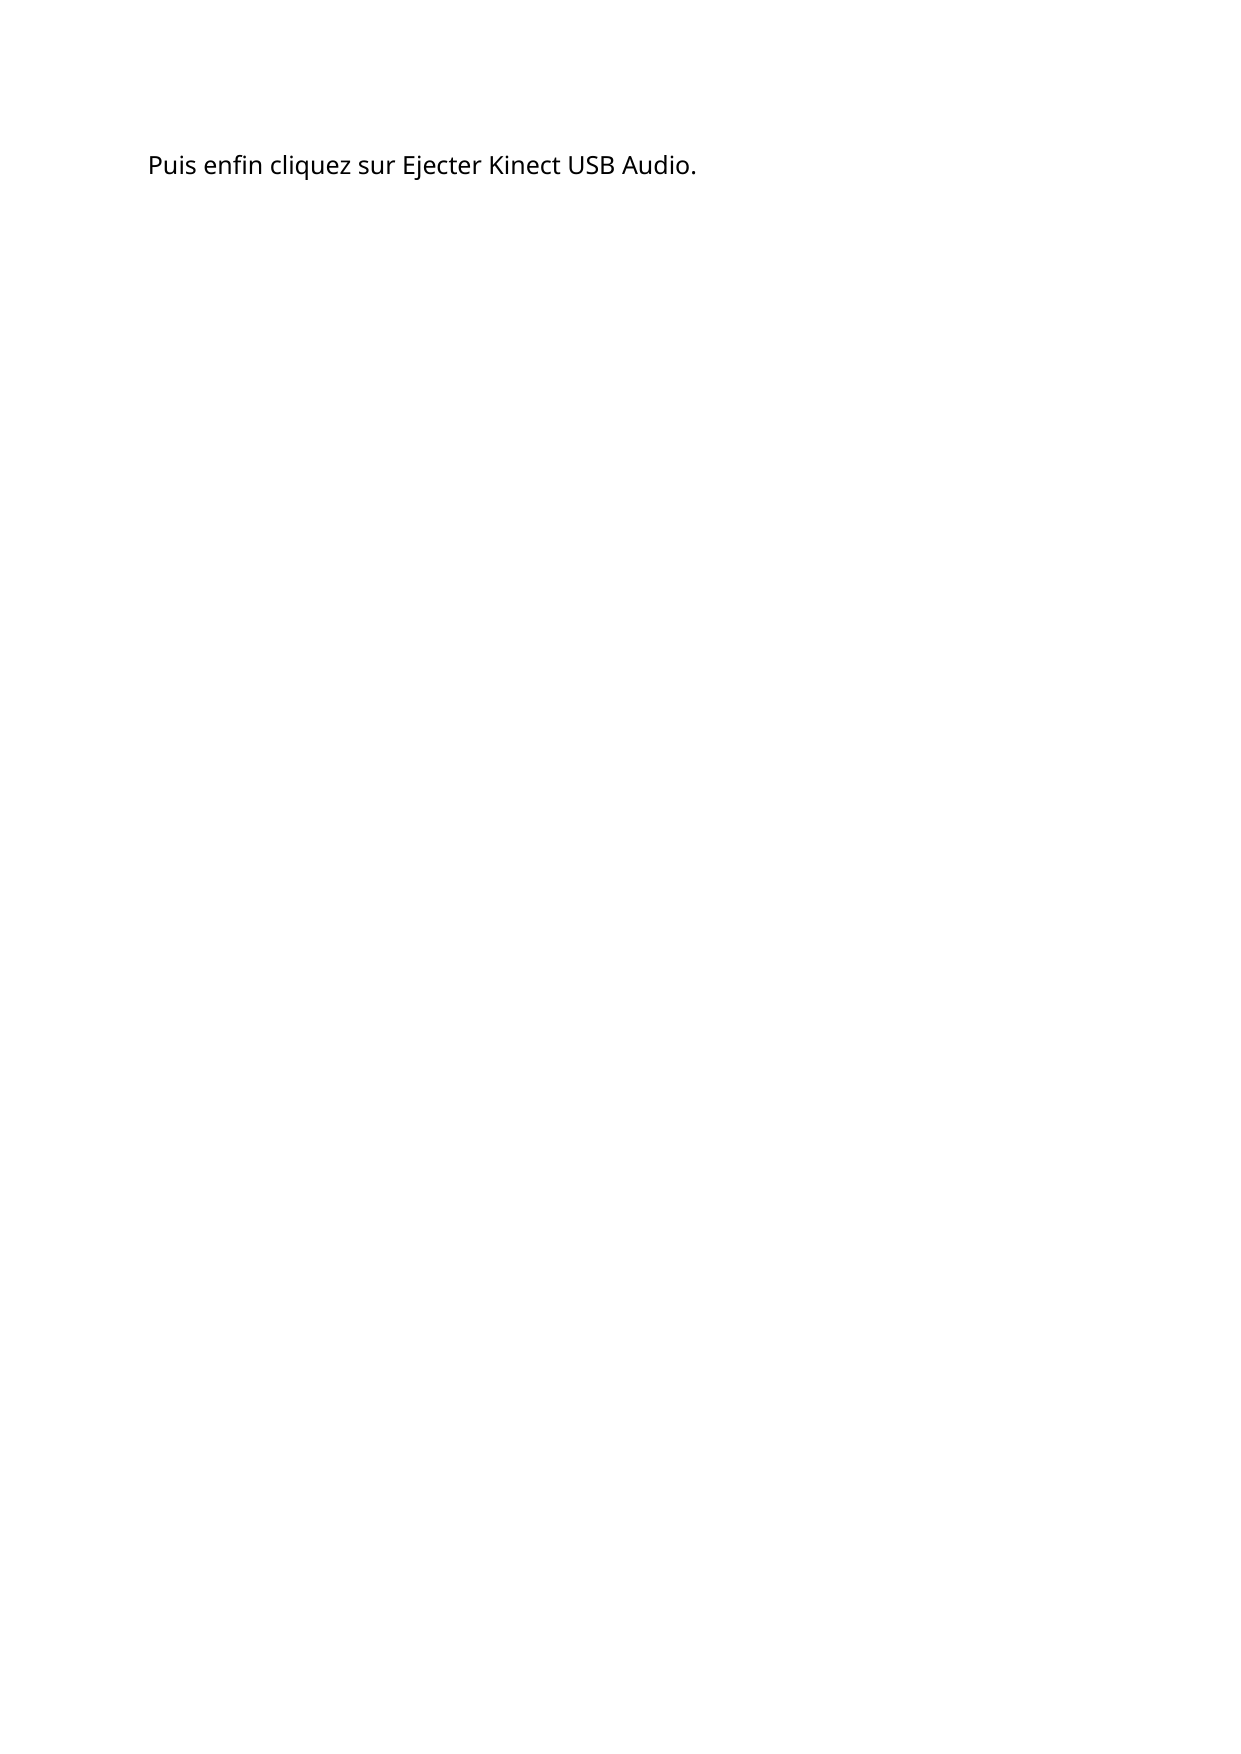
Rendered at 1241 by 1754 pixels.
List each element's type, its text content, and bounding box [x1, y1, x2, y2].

text Puis enfin cliquez sur Ejecter Kinect USB Audio. [148, 148, 1093, 182]
